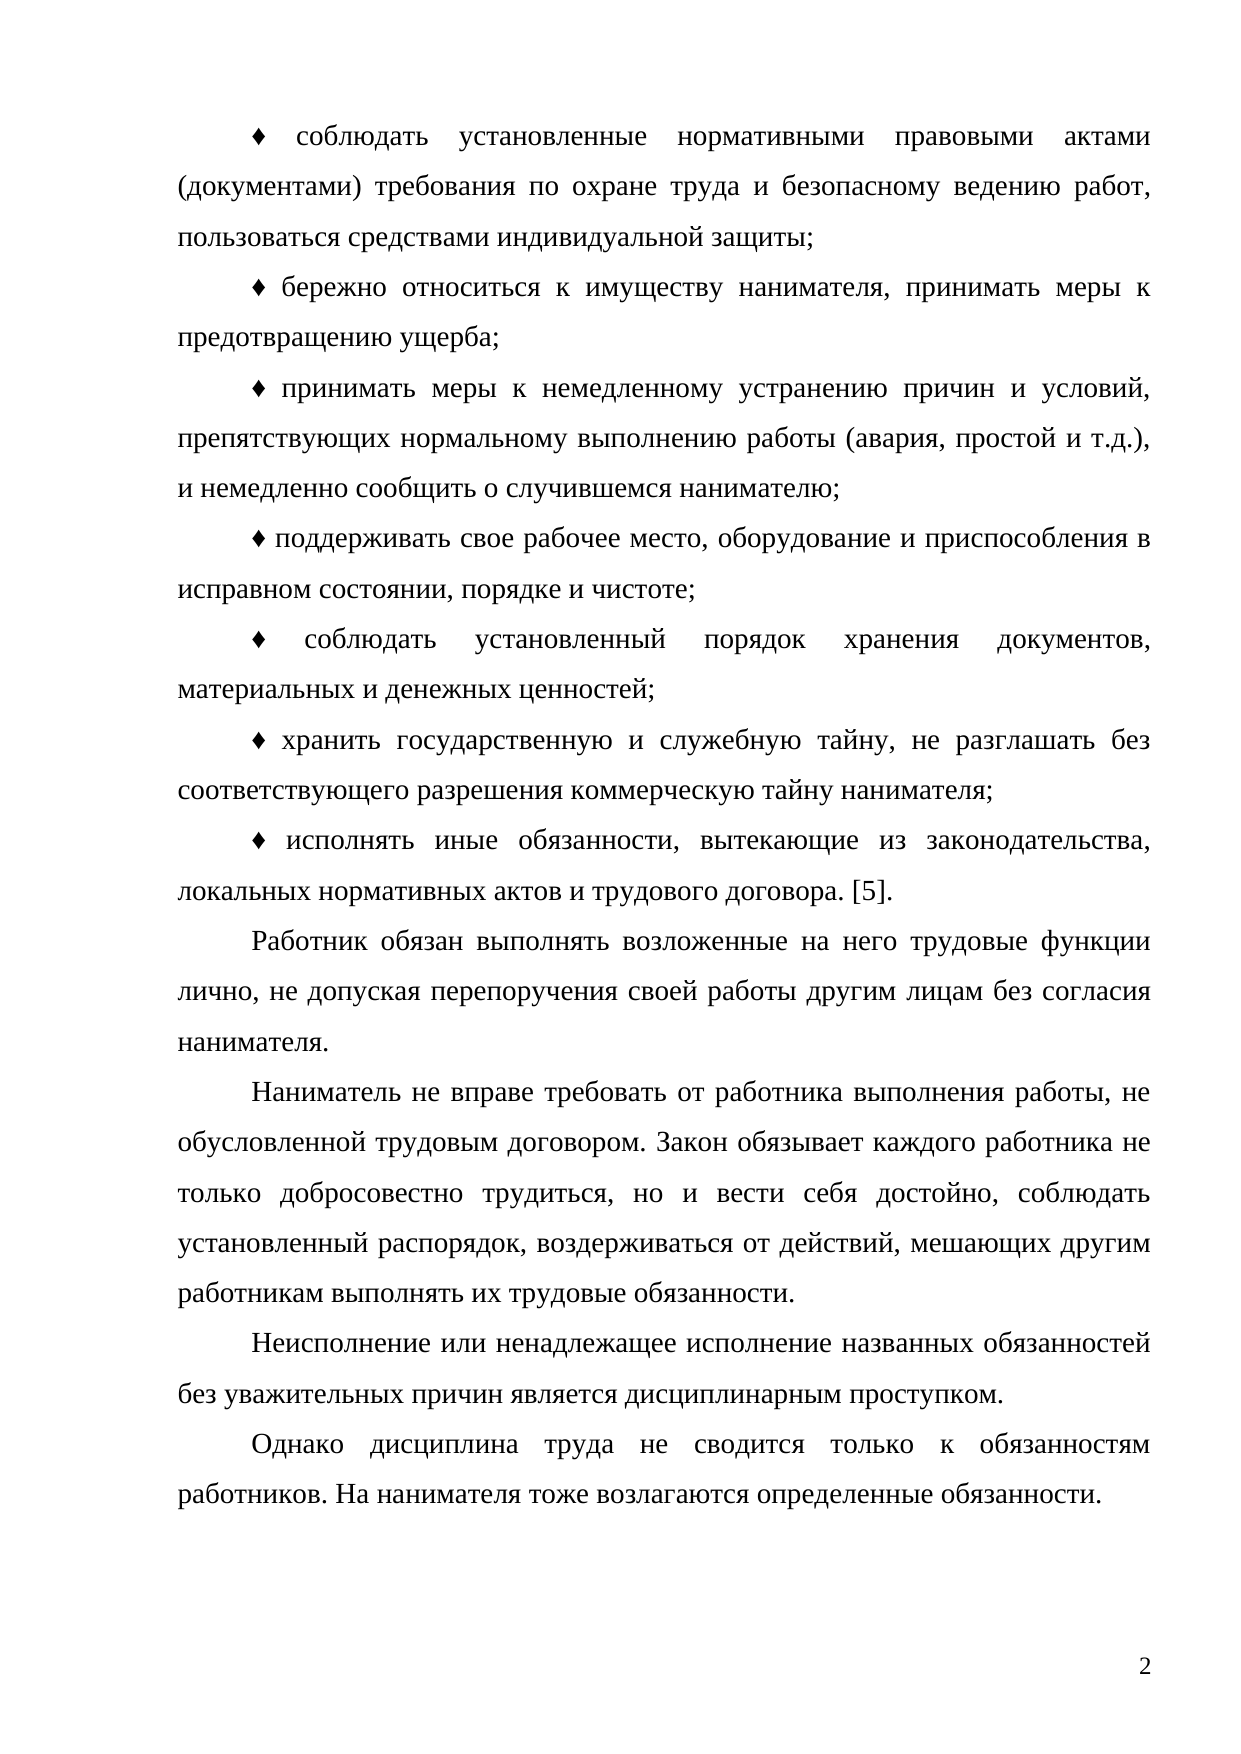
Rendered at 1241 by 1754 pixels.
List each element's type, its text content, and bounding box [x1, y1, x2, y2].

text ♦ соблюдать установленные нормативными правовыми актами (документами) требования по охране труда и безопасному ведению работ, пользоваться средствами индивидуальной защиты; [177, 118, 1152, 252]
text Неисполнение или ненадлежащее исполнение названных обязанностей без уважительных причин является дисциплинарным проступком. [177, 1326, 1152, 1409]
text ♦ хранить государственную и служебную тайну, не разглашать без соответствующего разрешения коммерческую тайну нанимателя; [177, 722, 1152, 806]
text ♦ исполнять иные обязанности, вытекающие из законодательства, локальных нормативных актов и трудового договора. [5]. [177, 822, 1152, 906]
text ♦ бережно относиться к имуществу нанимателя, принимать меры к предотвращению ущерба; [177, 269, 1152, 353]
text Работник обязан выполнять возложенные на него трудовые функции лично, не допуская перепоручения своей работы другим лицам без согласия нанимателя. [177, 923, 1152, 1057]
text ♦ соблюдать установленный порядок хранения документов, материальных и денежных ценностей; [177, 621, 1152, 705]
text ♦ принимать меры к немедленному устранению причин и условий, препятствующих нормальному выполнению работы (авария, простой и т.д.), и немедленно сообщить о случившемся нанимателю; [177, 370, 1152, 504]
text ♦ поддерживать свое рабочее место, оборудование и приспособления в исправном состоянии, порядке и чистоте; [177, 521, 1152, 604]
text Однако дисциплина труда не сводится только к обязанностям работников. На нанимателя тоже возлагаются определенные обязанности. [177, 1426, 1152, 1510]
text Наниматель не вправе требовать от работника выполнения работы, не обусловленной трудовым договором. Закон обязывает каждого работника не только добросовестно трудиться, но и вести себя достойно, соблюдать установленный распорядок, воздерживаться от действий, мешающих другим работникам выполнять их трудовые обязанности. [177, 1074, 1152, 1309]
